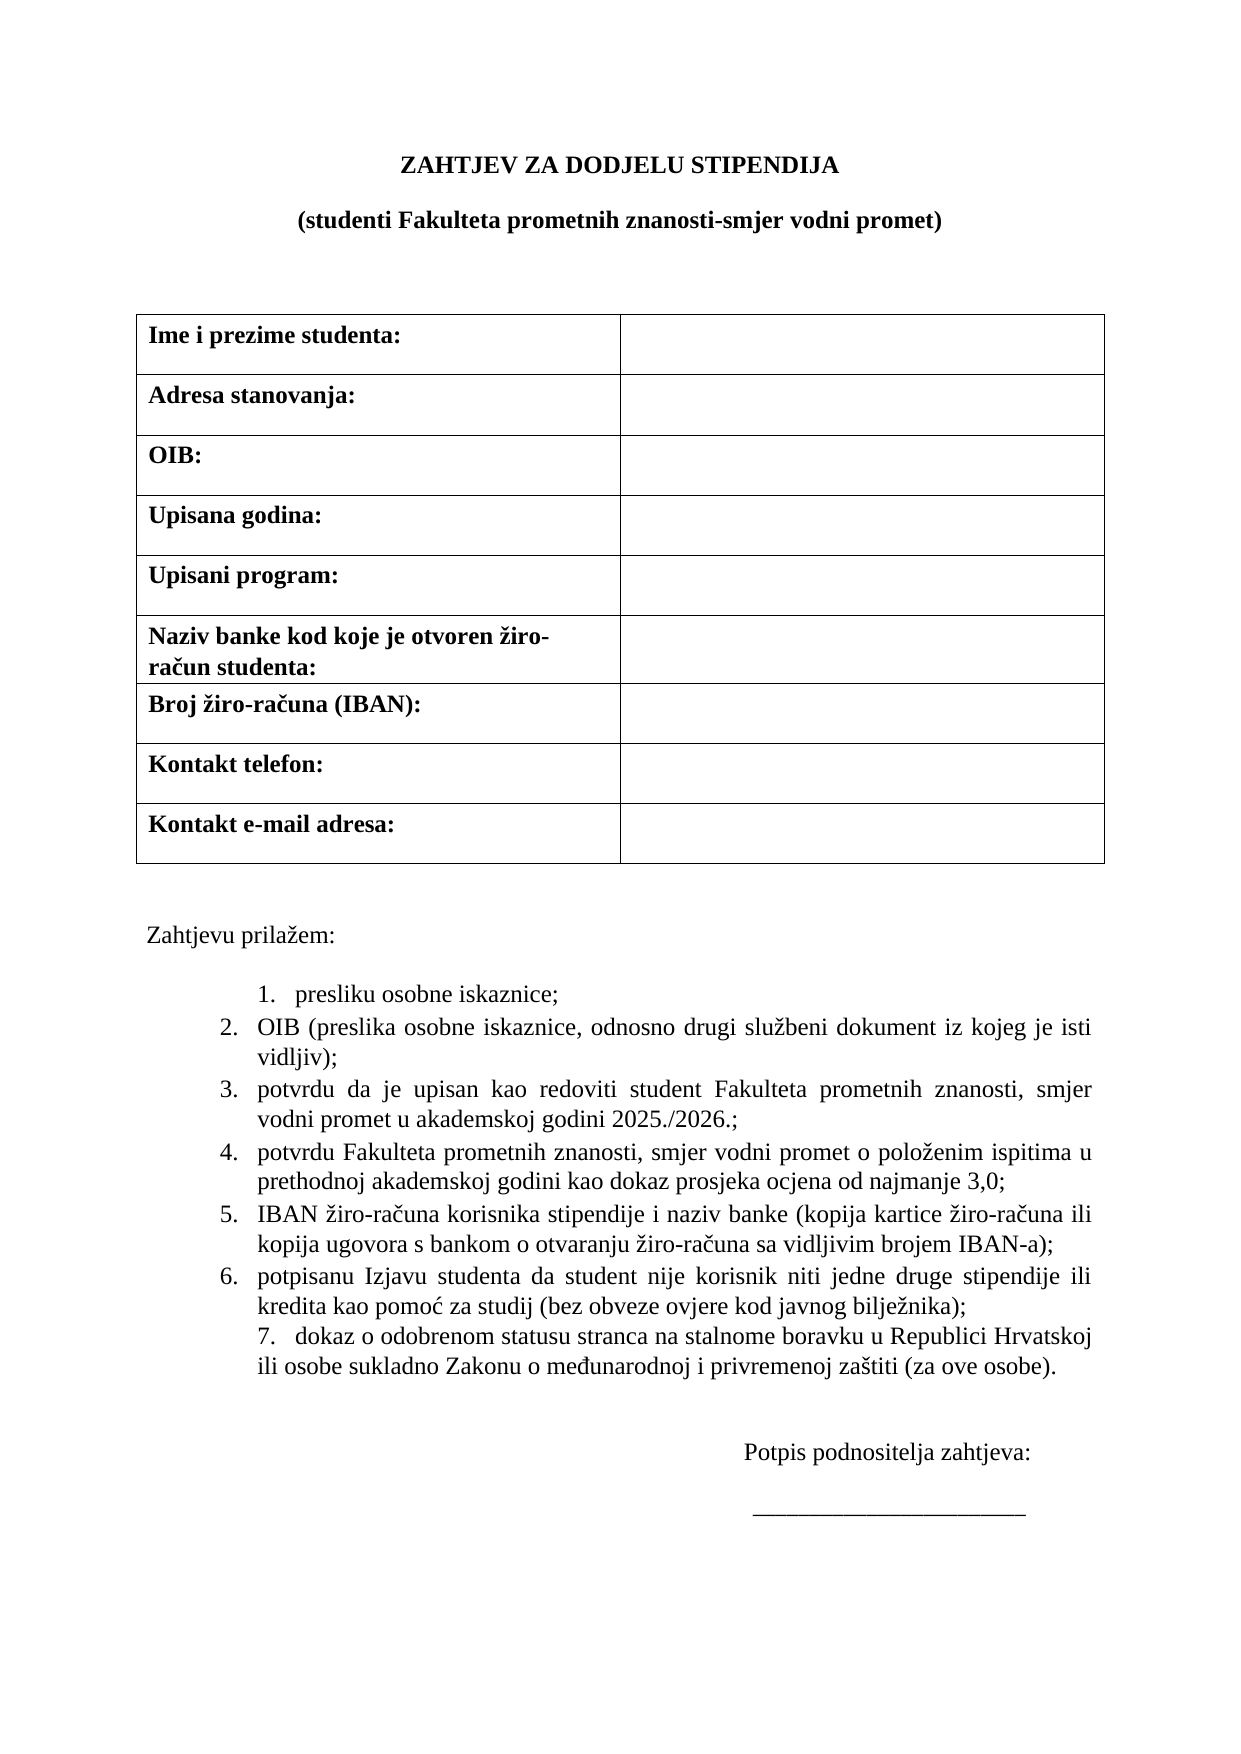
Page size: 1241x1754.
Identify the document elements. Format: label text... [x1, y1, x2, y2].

list OIB (preslika osobne iskaznice, odnosno drugi službeni dokument iz kojeg je isti vidljiv); [219, 1012, 1093, 1070]
table_cell [621, 616, 1104, 683]
table_cell Kontakt e-mail adresa: [137, 804, 620, 863]
list dokaz o odobrenom statusu stranca na stalnome boravku u Republici Hrvatskoj ili osobe sukladno Zakonu o međunarodnoj i privremenoj zaštiti (za ove osobe). [257, 1321, 1093, 1380]
table_cell [621, 556, 1104, 615]
table_header [621, 315, 1104, 374]
text ZAHTJEV ZA DODJELU STIPENDIJA [147, 150, 1092, 179]
text Zahtjevu prilažem: [146, 920, 1093, 949]
table_cell [621, 436, 1104, 494]
text ________________________ [146, 1491, 1093, 1519]
list presliku osobne iskaznice; [257, 979, 1093, 1008]
table_cell Broj žiro-računa (IBAN): [137, 684, 620, 743]
table_cell [621, 375, 1104, 434]
table_cell Naziv banke kod koje je otvoren žiro-račun studenta: [137, 616, 620, 683]
text (studenti Fakulteta prometnih znanosti-smjer vodni promet) [147, 205, 1092, 233]
table_cell [621, 684, 1104, 743]
text Potpis podnositelja zahtjeva: [147, 1437, 1093, 1466]
table_cell [621, 496, 1104, 554]
list potvrdu da je upisan kao redoviti student Fakulteta prometnih znanosti, smjer vodni promet u akademskoj godini 2025./2026.; [219, 1074, 1093, 1133]
list potpisanu Izjavu studenta da student nije korisnik niti jedne druge stipendije ili kredita kao pomoć za studij (bez obveze ovjere kod javnog bilježnika); [219, 1261, 1093, 1320]
table_cell Upisana godina: [137, 496, 620, 554]
table_cell OIB: [137, 436, 620, 494]
table_cell [621, 744, 1104, 803]
table_cell [621, 804, 1104, 863]
table_header Ime i prezime studenta: [137, 315, 620, 374]
list potvrdu Fakulteta prometnih znanosti, smjer vodni promet o položenim ispitima u prethodnoj akademskoj godini kao dokaz prosjeka ocjena od najmanje 3,0; [219, 1137, 1093, 1195]
list IBAN žiro-računa korisnika stipendije i naziv banke (kopija kartice žiro-računa ili kopija ugovora s bankom o otvaranju žiro-računa sa vidljivim brojem IBAN-a); [219, 1199, 1093, 1258]
table_cell Kontakt telefon: [137, 744, 620, 803]
table_cell Adresa stanovanja: [137, 375, 620, 434]
table_cell Upisani program: [137, 556, 620, 615]
